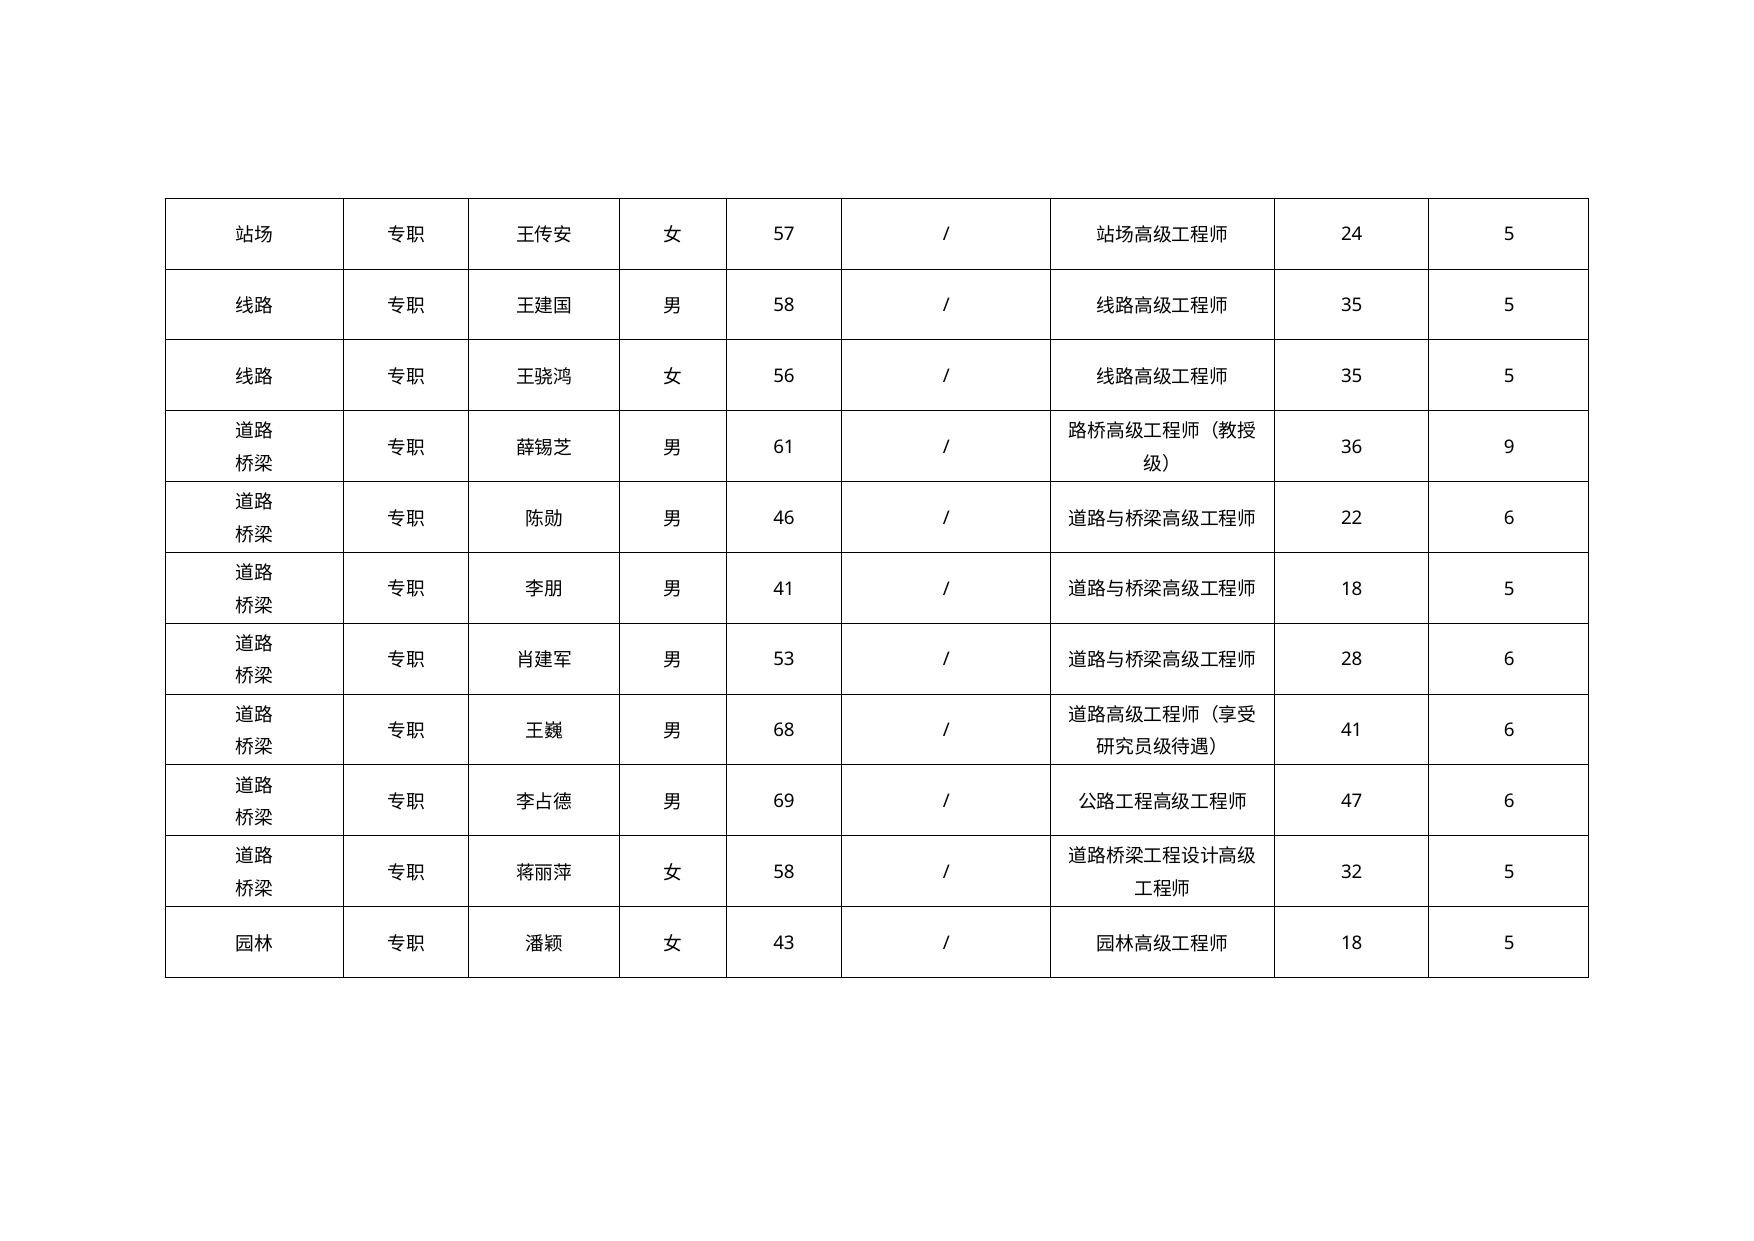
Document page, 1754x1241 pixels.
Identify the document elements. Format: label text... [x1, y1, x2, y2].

table_cell 路桥高级工程师（教授级） [1051, 411, 1274, 481]
table_cell 道路 桥梁 [166, 695, 343, 764]
table_cell 53 [727, 624, 841, 693]
table_cell 肖建军 [469, 624, 619, 693]
table_cell 道路桥梁工程设计高级工程师 [1051, 836, 1274, 906]
table_cell 28 [1275, 624, 1428, 693]
table_cell 站场高级工程师 [1051, 199, 1274, 268]
table_cell 24 [1275, 199, 1428, 268]
table_cell 道路 桥梁 [166, 765, 343, 835]
table_cell 女 [620, 836, 726, 906]
table_cell 男 [620, 553, 726, 623]
table_cell / [842, 836, 1050, 906]
table_cell 专职 [344, 907, 468, 977]
table_cell 5 [1429, 553, 1588, 623]
table_cell 潘颖 [469, 907, 619, 977]
table_cell 李占德 [469, 765, 619, 835]
table_cell 61 [727, 411, 841, 481]
table_cell 道路 桥梁 [166, 624, 343, 693]
table_cell 线路高级工程师 [1051, 340, 1274, 410]
table_cell 道路 桥梁 [166, 482, 343, 552]
table_cell 男 [620, 482, 726, 552]
table_cell 道路与桥梁高级工程师 [1051, 553, 1274, 623]
table_cell 47 [1275, 765, 1428, 835]
table_cell 专职 [344, 553, 468, 623]
table_cell 6 [1429, 482, 1588, 552]
table_cell 5 [1429, 270, 1588, 339]
table_cell 女 [620, 907, 726, 977]
table_cell 41 [727, 553, 841, 623]
table_cell 专职 [344, 340, 468, 410]
table_cell 男 [620, 624, 726, 693]
table_cell 李朋 [469, 553, 619, 623]
table_cell 道路与桥梁高级工程师 [1051, 482, 1274, 552]
table_cell 专职 [344, 836, 468, 906]
table_cell 9 [1429, 411, 1588, 481]
table_cell 线路 [166, 270, 343, 339]
table_cell 5 [1429, 340, 1588, 410]
table_cell 男 [620, 765, 726, 835]
table_cell 男 [620, 695, 726, 764]
table_cell 专职 [344, 270, 468, 339]
table_cell 22 [1275, 482, 1428, 552]
table_cell / [842, 270, 1050, 339]
table_cell / [842, 907, 1050, 977]
table_cell 58 [727, 270, 841, 339]
table_cell 专职 [344, 624, 468, 693]
table_cell 王建国 [469, 270, 619, 339]
table_cell / [842, 695, 1050, 764]
table_cell 5 [1429, 836, 1588, 906]
table_cell 专职 [344, 765, 468, 835]
table_cell 68 [727, 695, 841, 764]
table_cell 道路高级工程师（享受研究员级待遇） [1051, 695, 1274, 764]
table_cell / [842, 624, 1050, 693]
table_cell 6 [1429, 765, 1588, 835]
table_cell 18 [1275, 907, 1428, 977]
table_cell 道路与桥梁高级工程师 [1051, 624, 1274, 693]
table_cell 男 [620, 411, 726, 481]
table_cell 王巍 [469, 695, 619, 764]
table_cell 女 [620, 199, 726, 268]
table_cell 王骁鸿 [469, 340, 619, 410]
table_cell / [842, 553, 1050, 623]
table_cell 薛锡芝 [469, 411, 619, 481]
table_cell 女 [620, 340, 726, 410]
table_cell 35 [1275, 340, 1428, 410]
table_cell 46 [727, 482, 841, 552]
table_cell 36 [1275, 411, 1428, 481]
table_cell 专职 [344, 199, 468, 268]
table_cell 专职 [344, 695, 468, 764]
table_cell 41 [1275, 695, 1428, 764]
table_cell 线路 [166, 340, 343, 410]
table_cell 园林高级工程师 [1051, 907, 1274, 977]
table_cell 道路 桥梁 [166, 411, 343, 481]
table_cell / [842, 482, 1050, 552]
table_cell 站场 [166, 199, 343, 268]
table_cell 专职 [344, 411, 468, 481]
table_cell 道路 桥梁 [166, 836, 343, 906]
table_cell 6 [1429, 624, 1588, 693]
table_cell / [842, 411, 1050, 481]
table_cell 18 [1275, 553, 1428, 623]
table_cell 道路 桥梁 [166, 553, 343, 623]
table_cell 蒋丽萍 [469, 836, 619, 906]
table_cell 5 [1429, 907, 1588, 977]
table_cell 王传安 [469, 199, 619, 268]
table_cell 男 [620, 270, 726, 339]
table_cell 32 [1275, 836, 1428, 906]
table_cell / [842, 199, 1050, 268]
table_cell 58 [727, 836, 841, 906]
table_cell 56 [727, 340, 841, 410]
table_cell 69 [727, 765, 841, 835]
table_cell 陈勋 [469, 482, 619, 552]
table_cell / [842, 340, 1050, 410]
table_cell / [842, 765, 1050, 835]
table_cell 专职 [344, 482, 468, 552]
table_cell 公路工程高级工程师 [1051, 765, 1274, 835]
table_cell 43 [727, 907, 841, 977]
table_cell 6 [1429, 695, 1588, 764]
table_cell 57 [727, 199, 841, 268]
table_cell 园林 [166, 907, 343, 977]
table_cell 5 [1429, 199, 1588, 268]
table_cell 线路高级工程师 [1051, 270, 1274, 339]
table_cell 35 [1275, 270, 1428, 339]
